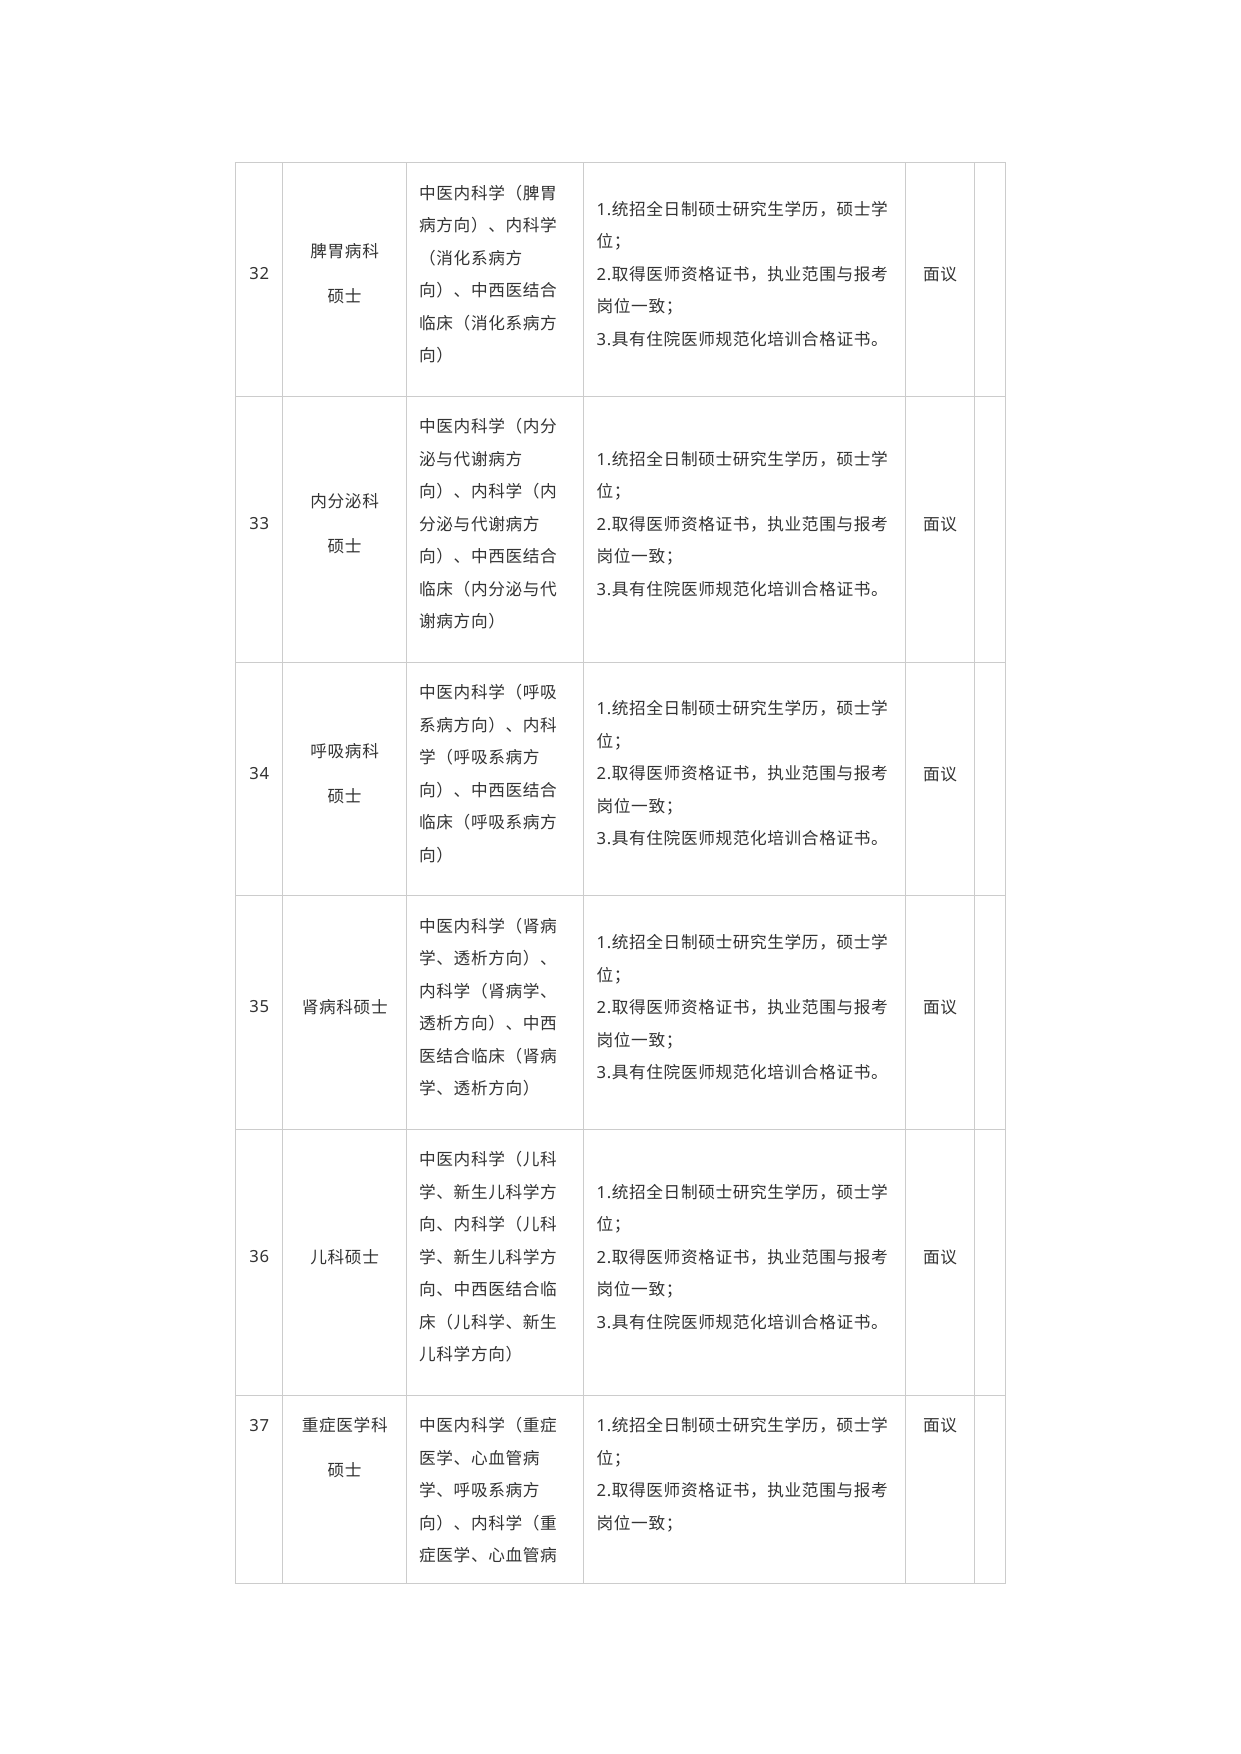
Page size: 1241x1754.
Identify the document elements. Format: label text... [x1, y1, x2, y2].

table_cell 面议 [906, 163, 974, 396]
table_cell 33 [236, 397, 282, 662]
table_cell 面议 [906, 1396, 974, 1583]
table_cell 面议 [906, 1130, 974, 1395]
table_cell 面议 [906, 397, 974, 662]
table_cell 中医内科学（内分泌与代谢病方向）、内科学（内分泌与代谢病方向）、中西医结合临床（内分泌与代谢病方向） [407, 397, 583, 662]
table_cell 中医内科学（儿科学、新生儿科学方向、内科学（儿科学、新生儿科学方向、中西医结合临床（儿科学、新生儿科学方向） [407, 1130, 583, 1395]
table_cell 中医内科学（呼吸系病方向）、内科学（呼吸系病方向）、中西医结合临床（呼吸系病方向） [407, 663, 583, 895]
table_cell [407, 1396, 583, 1583]
table_cell [975, 663, 1005, 895]
table_cell 中医内科学（脾胃病方向）、内科学（消化系病方向）、中西医结合临床（消化系病方向） [407, 163, 583, 396]
table_cell 37 [236, 1396, 282, 1583]
table_cell 1.统招全日制硕士研究生学历，硕士学位； 2.取得医师资格证书，执业范围与报考岗位一致； 3.具有住院医师规范化培训合格证书。 [584, 1130, 905, 1395]
table_cell 34 [236, 663, 282, 895]
table_cell [975, 1396, 1005, 1583]
table_cell 35 [236, 896, 282, 1129]
table_cell 呼吸病科 硕士 [283, 663, 406, 895]
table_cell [584, 1396, 905, 1583]
table_cell 内分泌科 硕士 [283, 397, 406, 662]
table_cell 面议 [906, 896, 974, 1129]
table_cell 脾胃病科 硕士 [283, 163, 406, 396]
table_cell 重症医学科 硕士 [283, 1396, 406, 1583]
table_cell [584, 163, 905, 396]
table_cell [975, 1130, 1005, 1395]
table_cell 肾病科硕士 [283, 896, 406, 1129]
table_cell [975, 397, 1005, 662]
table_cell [584, 397, 905, 662]
table_cell 32 [236, 163, 282, 396]
table_cell 36 [236, 1130, 282, 1395]
table_cell 面议 [906, 663, 974, 895]
table_cell 儿科硕士 [283, 1130, 406, 1395]
table_cell [975, 896, 1005, 1129]
table_cell 中医内科学（肾病学、透析方向）、内科学（肾病学、透析方向）、中西医结合临床（肾病学、透析方向） [407, 896, 583, 1129]
table_cell [975, 163, 1005, 396]
table_cell 1.统招全日制硕士研究生学历，硕士学位； 2.取得医师资格证书，执业范围与报考岗位一致； 3.具有住院医师规范化培训合格证书。 [584, 896, 905, 1129]
table_cell 1.统招全日制硕士研究生学历，硕士学位； 2.取得医师资格证书，执业范围与报考岗位一致； 3.具有住院医师规范化培训合格证书。 [584, 663, 905, 895]
